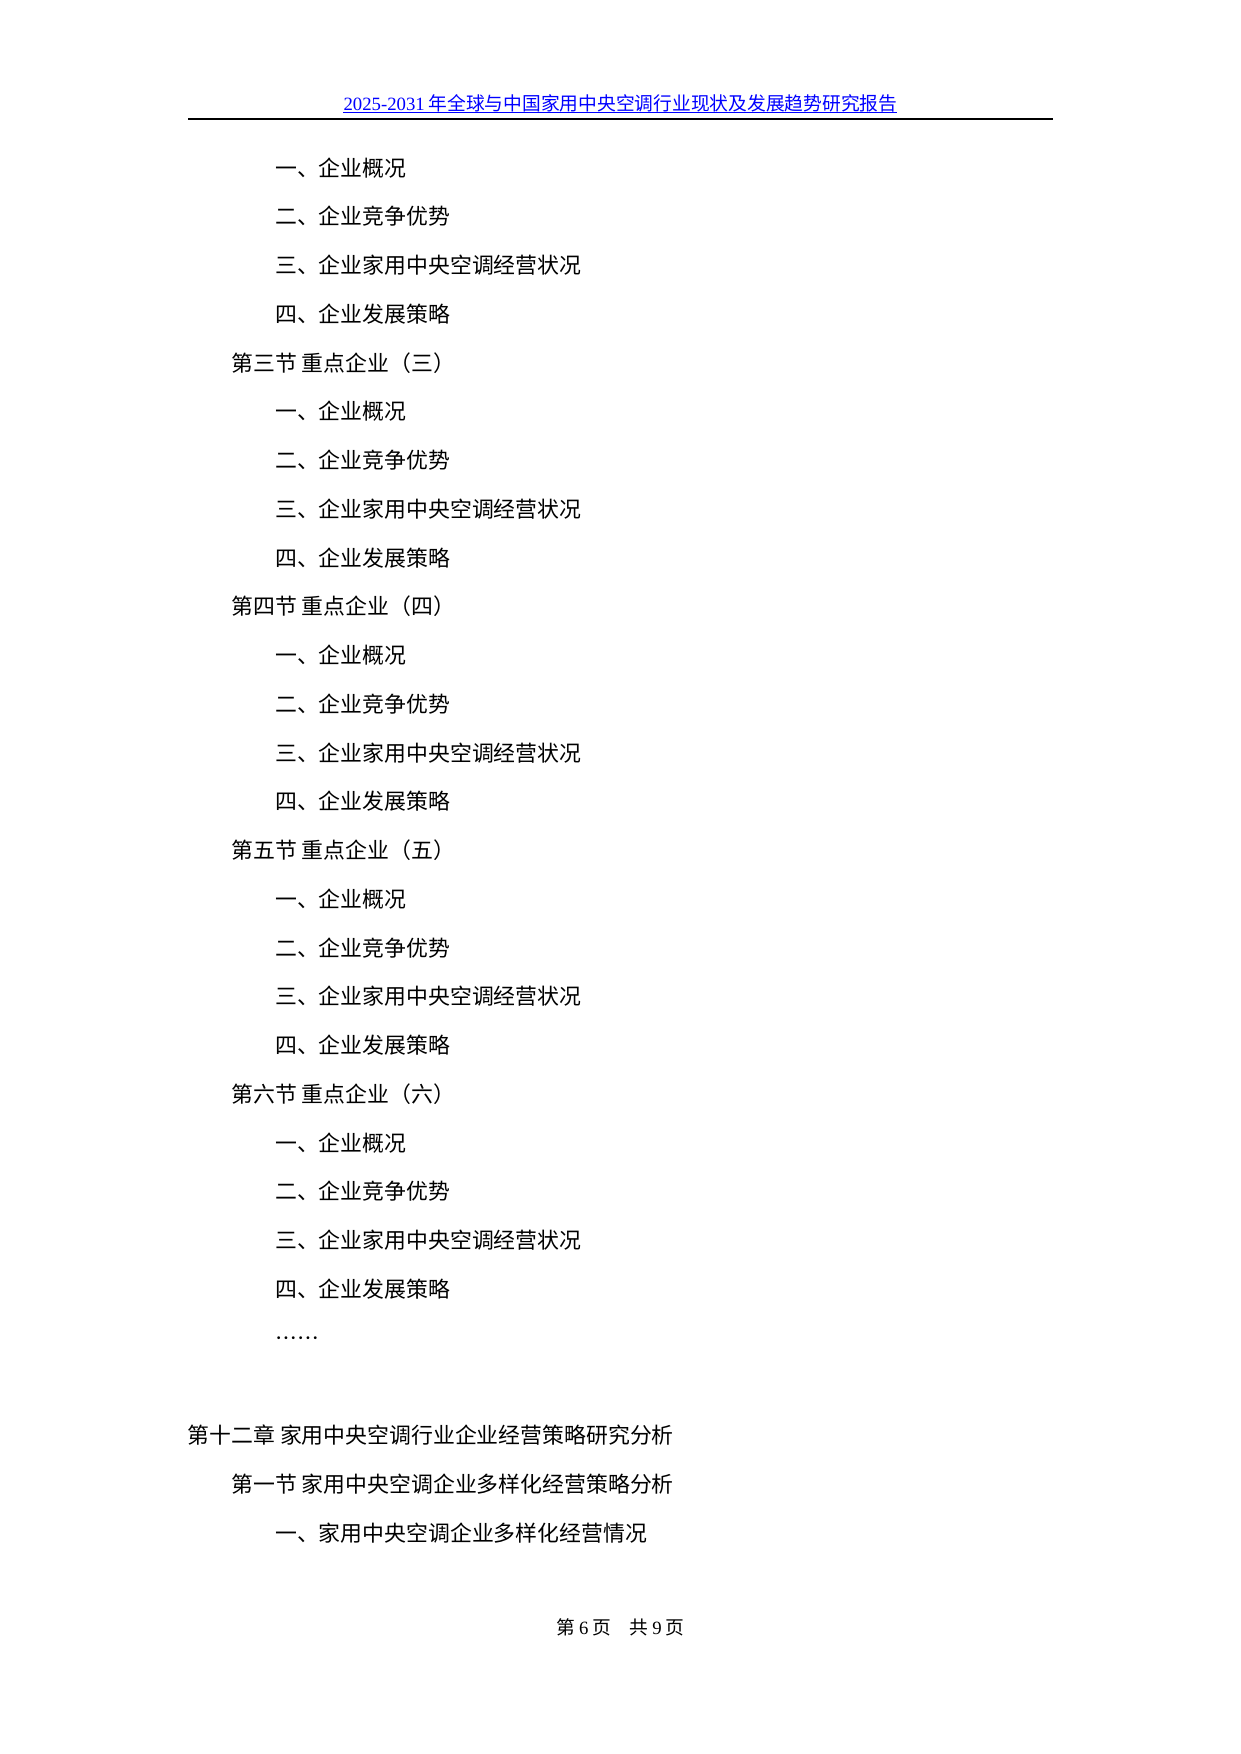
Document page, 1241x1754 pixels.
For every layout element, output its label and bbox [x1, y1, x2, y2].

text [187, 150, 1053, 1548]
